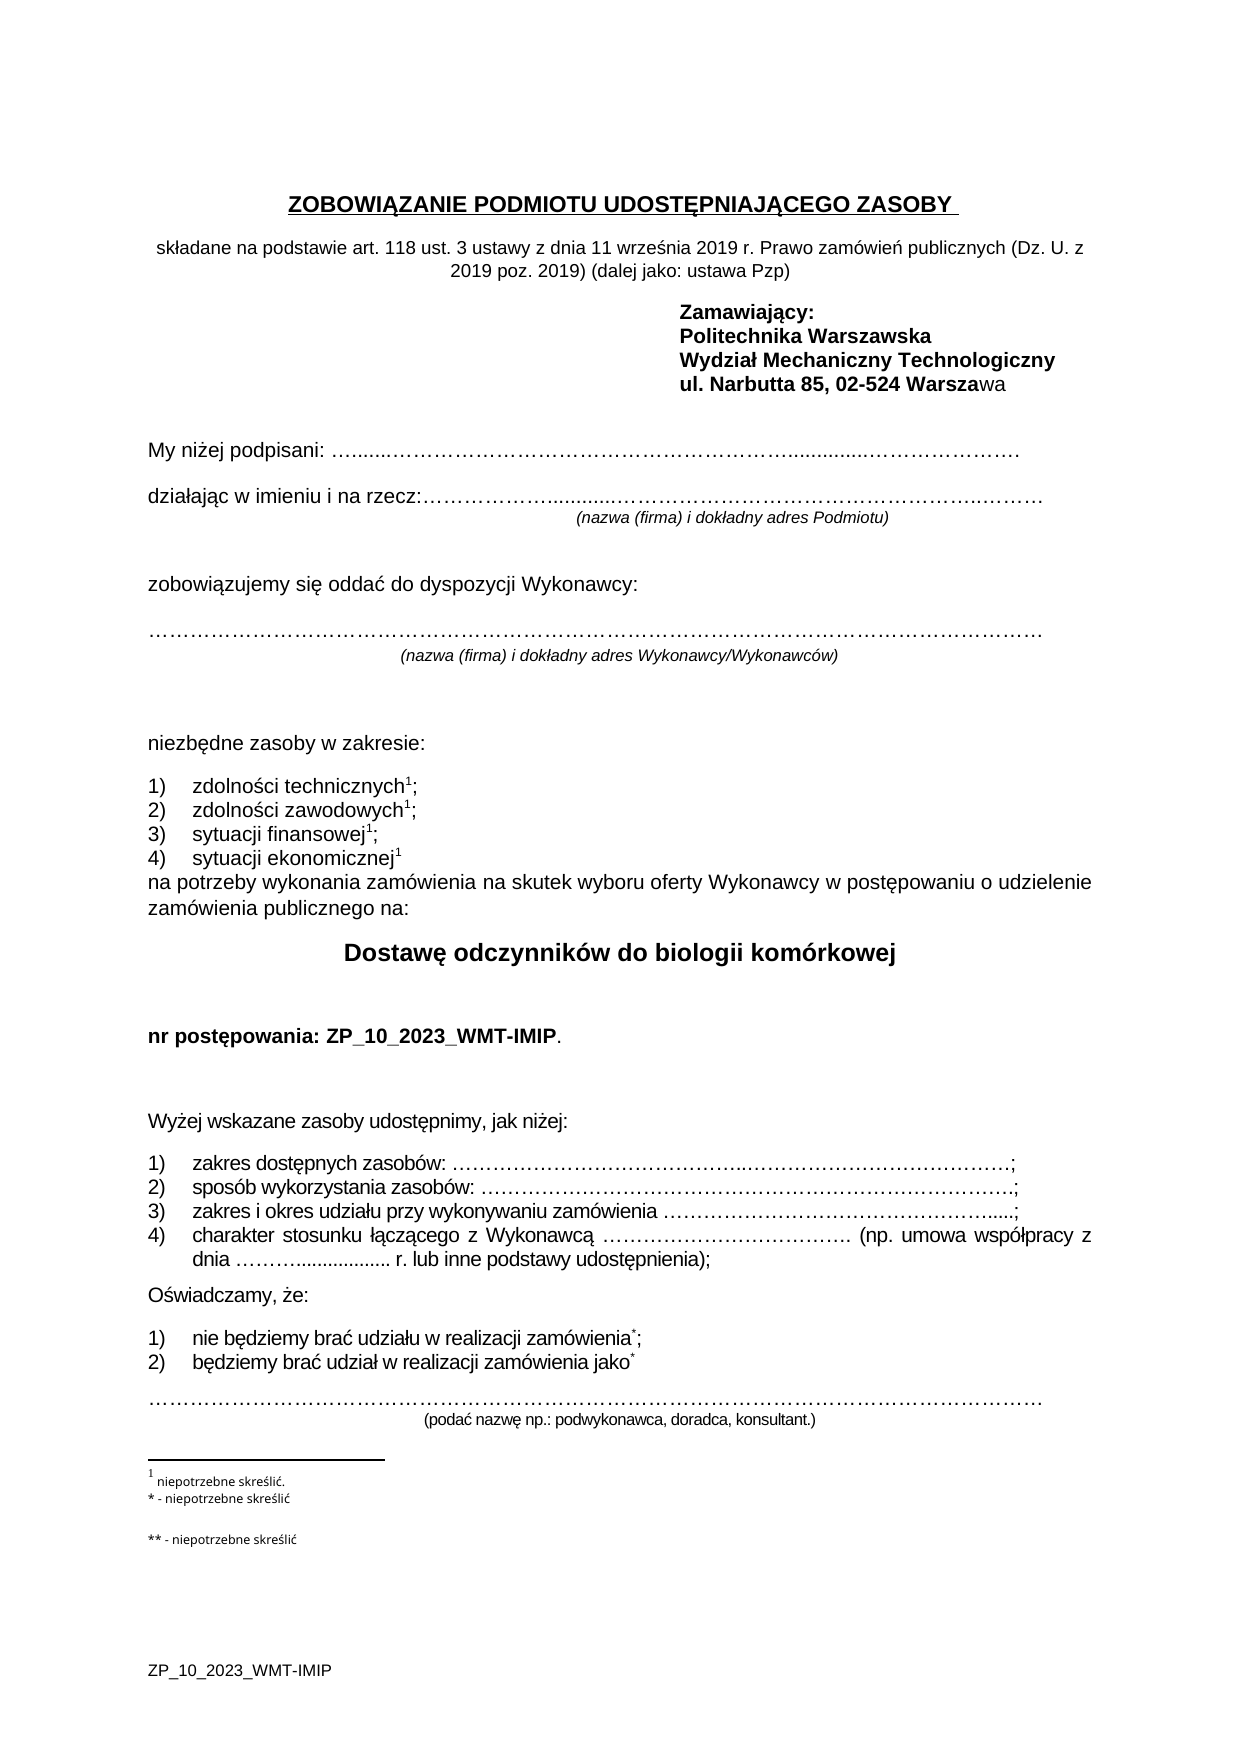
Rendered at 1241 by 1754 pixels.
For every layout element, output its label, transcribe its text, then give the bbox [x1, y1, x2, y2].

list zakres i okres udziału przy wykonywaniu zamówienia ………………………………………….....; [148, 1199, 1092, 1223]
text Oświadczamy, że: [148, 1283, 1092, 1307]
text nr postępowania: ZP_10_2023_WMT-IMIP. [148, 1023, 1092, 1047]
text ………………………………………………………………………………………………………………… [148, 1386, 1092, 1410]
text niezbędne zasoby w zakresie: [148, 731, 1092, 755]
text ul. Narbutta 85, 02-524 Warszawa [664, 372, 1092, 396]
text Wydział Mechaniczny Technologiczny [148, 348, 1092, 372]
list charakter stosunku łączącego z Wykonawcą ………………………………. (np. umowa współpracy z dnia ……….................. r. lub inne podstawy udostępnienia); [148, 1223, 1092, 1271]
text składane na podstawie art. 118 ust. 3 ustawy z dnia 11 września 2019 r. Prawo zamówień publicznych (Dz. U. z 2019 poz. 2019) (dalej jako: ustawa Pzp) [148, 237, 1092, 281]
list będziemy brać udział w realizacji zamówienia jako* [148, 1350, 1092, 1374]
text działając w imieniu i na rzecz:………………............……………………………………………..……… [148, 483, 1092, 507]
text zobowiązujemy się oddać do dyspozycji Wykonawcy: [148, 572, 1092, 596]
text Zamawiający: [148, 300, 1092, 324]
text ………………………………………………………………………………………………………………… [148, 617, 1092, 641]
text na potrzeby wykonania zamówienia na skutek wyboru oferty Wykonawcy w postępowaniu o udzielenie zamówienia publicznego na: [148, 869, 1092, 919]
text Zobowiązanie podmiotu udostępniającego zasoby [148, 191, 1092, 218]
text Dostawę odczynników do biologii komórkowej [148, 938, 1092, 967]
text (podać nazwę np.: podwykonawca, doradca, konsultant.) [148, 1410, 1092, 1429]
list nie będziemy brać udziału w realizacji zamówienia*; [148, 1326, 1092, 1350]
list zdolności technicznych; [148, 774, 1092, 798]
list zakres dostępnych zasobów: ……………………………………..…………………………………; [148, 1151, 1092, 1175]
text Wyżej wskazane zasoby udostępnimy, jak niżej: [148, 1108, 1092, 1132]
list sytuacji ekonomicznej1 [148, 846, 1092, 869]
text (nazwa (firma) i dokładny adres Podmiotu) [148, 507, 1092, 527]
text My niżej podpisani: ….......…………………………………………………..............…………………. [148, 438, 1092, 462]
text Politechnika Warszawska [148, 324, 1092, 348]
list zdolności zawodowych1; [148, 798, 1092, 822]
list sposób wykorzystania zasobów: …………………………………………………………………….; [148, 1175, 1092, 1199]
text (nazwa (firma) i dokładny adres Wykonawcy/Wykonawców) [148, 646, 1092, 665]
list sytuacji finansowej1; [148, 822, 1092, 846]
